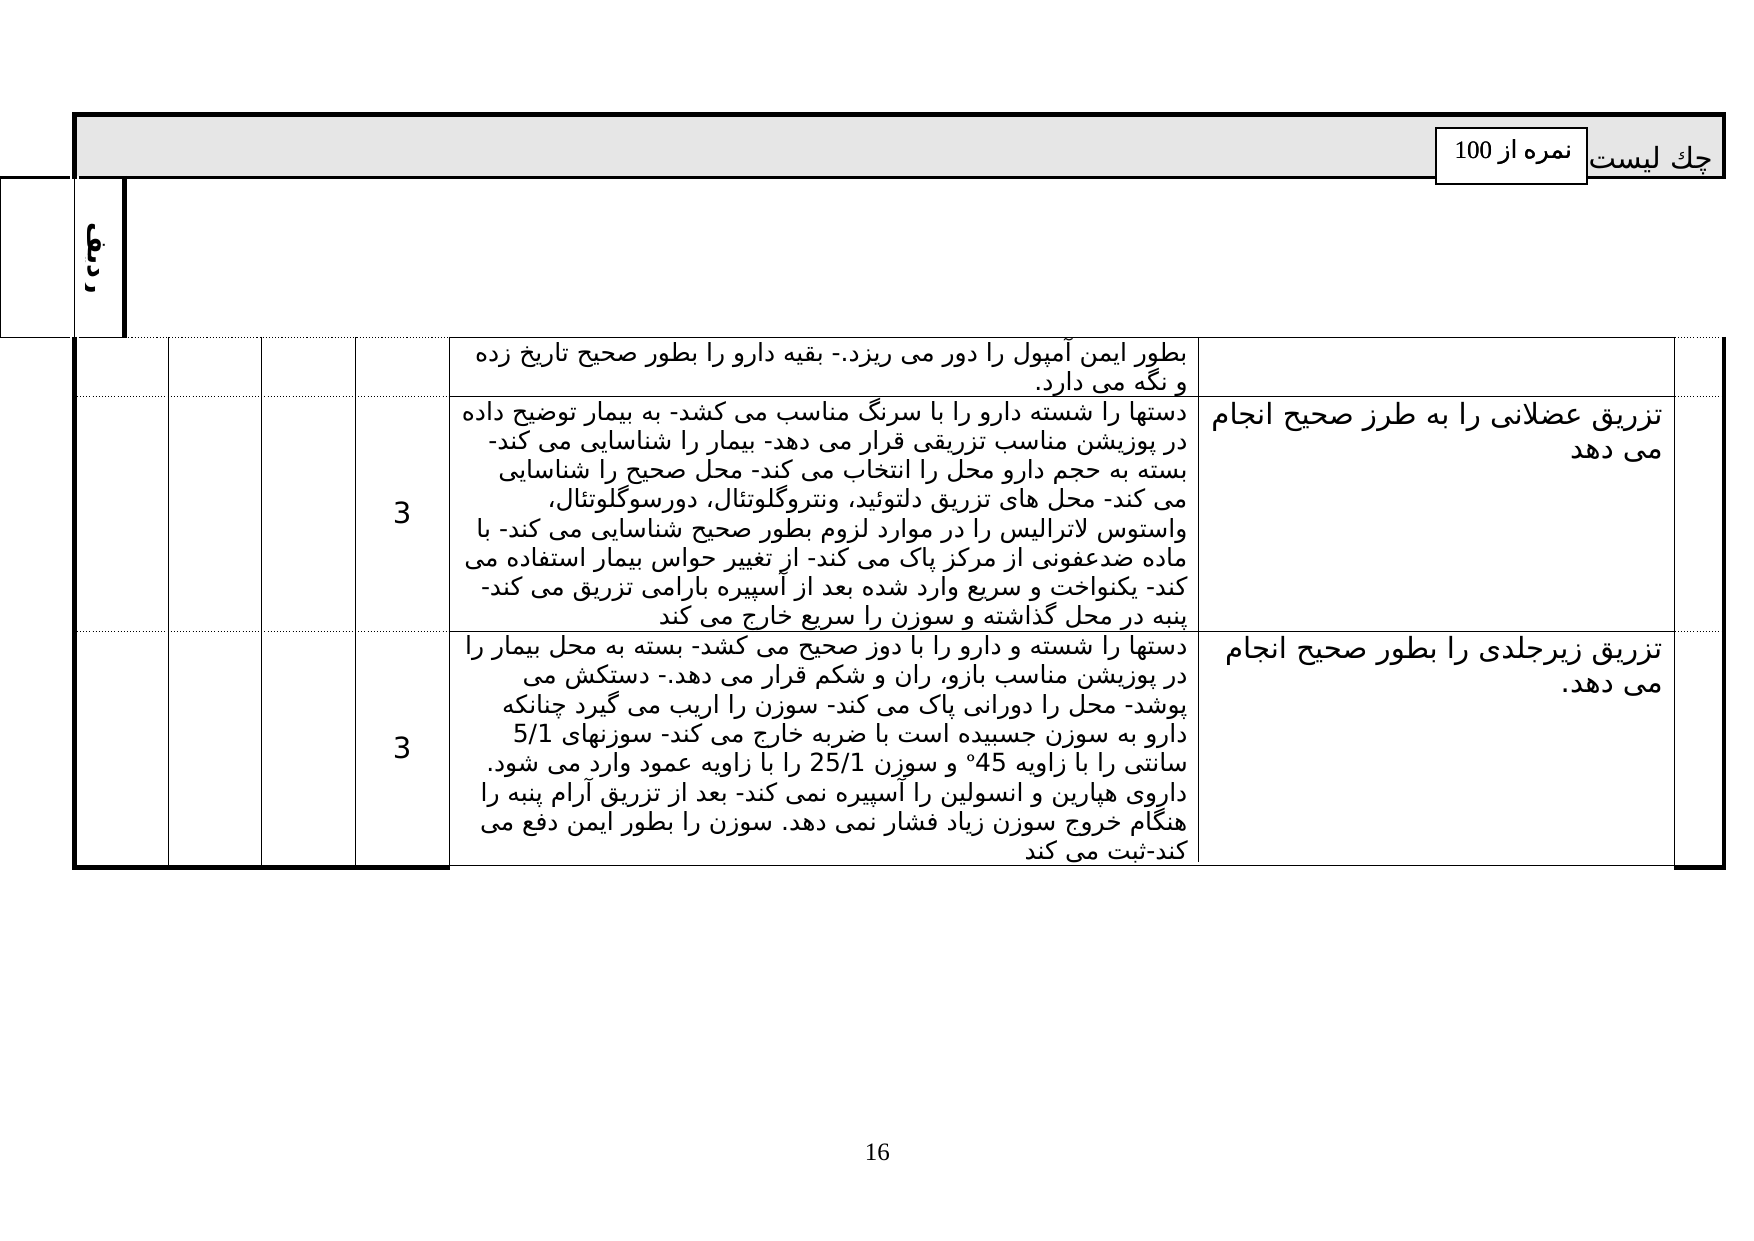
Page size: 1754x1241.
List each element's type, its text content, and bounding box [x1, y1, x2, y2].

table_cell [1675, 631, 1722, 865]
table_cell [77, 396, 168, 631]
table_cell 3 [356, 631, 449, 865]
table_header چك ليست ارزشيابي [77, 117, 1722, 176]
table_cell [169, 396, 261, 631]
table_cell تزریق زیرجلدی را بطور صحیح انجام می دهد. [1199, 632, 1674, 865]
table_cell 3 [356, 396, 449, 631]
table_cell [262, 631, 355, 865]
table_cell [1199, 338, 1674, 396]
table_cell [262, 337, 355, 396]
table_cell [77, 631, 168, 865]
table_cell دستها را شسته و دارو را با دوز صحیح می کشد- بسته به محل بیمار را در پوزیشن مناسب بازو، ران و شکم قرار می دهد.- دستکش می پوشد- محل را دورانی پاک می کند- سوزن را اریب می گیرد چنانکه دارو به سوزن جسبیده است با ضربه خارج می کند- سوزنهای 5/1 سانتی را با زاویه 45° و سوزن 25/1 را با زاویه عمود وارد می شود. داروی هپارین و انسولین را آسپیره نمی کند- بعد از تزریق آرام پنبه را هنگام خروج سوزن زیاد فشار نمی دهد. سوزن را بطور ایمن دفع می کند-ثبت می کند [450, 632, 1199, 865]
table_cell 9 [1675, 337, 1722, 396]
table_cell [262, 396, 355, 631]
table_cell [1675, 396, 1722, 631]
table_cell رديف [75, 176, 122, 337]
table_cell دستها را شسته دارو را با سرنگ مناسب می کشد- به بیمار توضیح داده در پوزیشن مناسب تزریقی قرار می دهد- بیمار را شناسایی می کند- بسته به حجم دارو محل را انتخاب می کند- محل صحیح را شناسایی می کند- محل های تزریق دلتوئید، ونتروگلوتئال، دورسوگلوتئال، واستوس لاترالیس را در موارد لزوم بطور صحیح شناسایی می کند- با ماده ضدعفونی از مرکز پاک می کند- از تغییر حواس بیمار استفاده می کند- یکنواخت و سریع وارد شده بعد از آسپیره بارامی تزریق می کند- پنبه در محل گذاشته و سوزن را سریع خارج می کند [450, 397, 1198, 631]
table_cell 3 [356, 337, 449, 396]
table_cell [450, 338, 1198, 396]
table_cell [77, 337, 168, 396]
table_cell [169, 631, 261, 865]
table_cell [169, 337, 261, 396]
table_cell تزریق عضلانی را به طرز صحیح انجام می دهد [1199, 397, 1674, 631]
